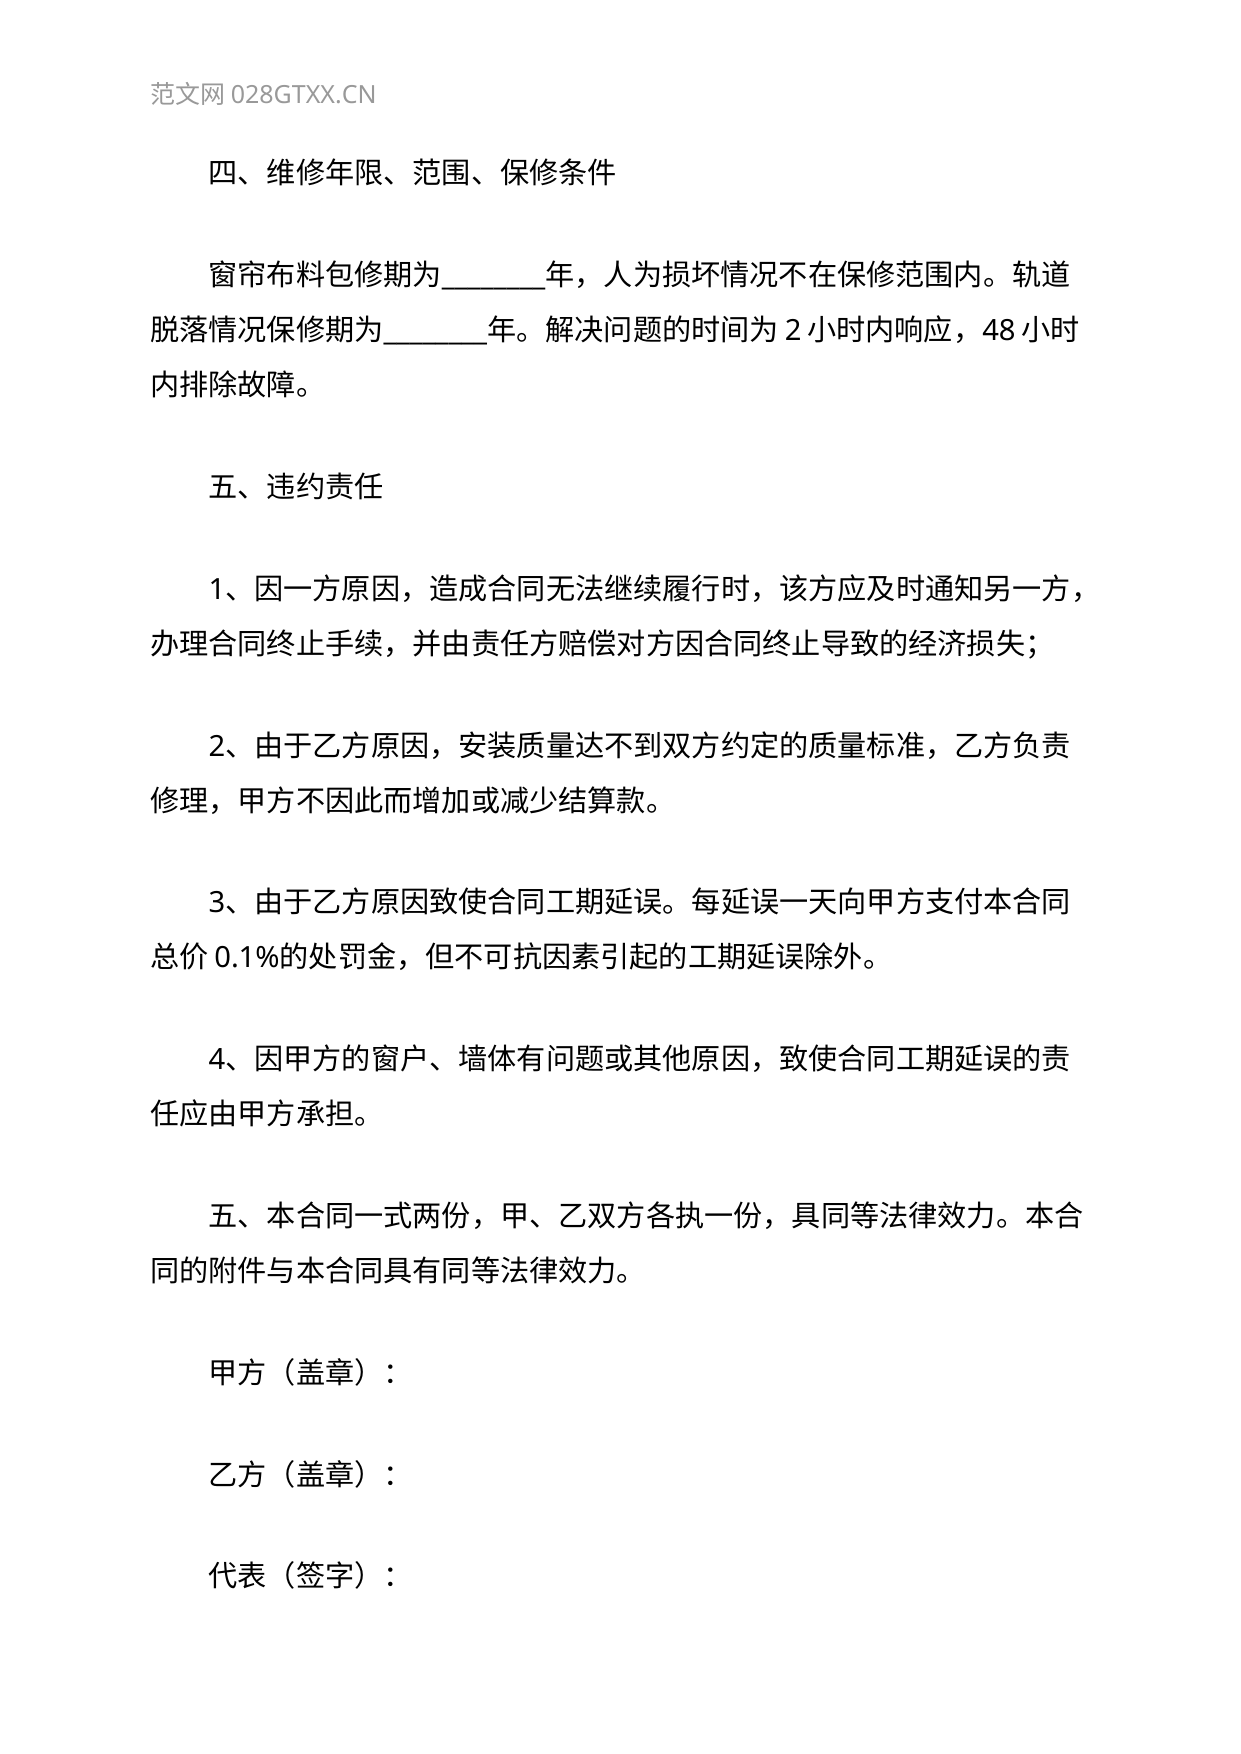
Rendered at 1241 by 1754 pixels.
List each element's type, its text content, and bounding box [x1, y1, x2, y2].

text 乙方（盖章）： [150, 1451, 1090, 1493]
text 代表（签字）： [150, 1553, 1090, 1595]
text 甲方（盖章）： [150, 1349, 1090, 1392]
text 1、因一方原因，造成合同无法继续履行时，该方应及时通知另一方，办理合同终止手续，并由责任方赔偿对方因合同终止导致的经济损失； [150, 565, 1090, 663]
text 窗帘布料包修期为________年，人为损坏情况不在保修范围内。轨道脱落情况保修期为________年。解决问题的时间为2小时内响应，48小时内排除故障。 [150, 252, 1090, 404]
text 五、违约责任 [150, 463, 1090, 506]
text 四、维修年限、范围、保修条件 [150, 150, 1090, 192]
text 五、本合同一式两份，甲、乙双方各执一份，具同等法律效力。本合同的附件与本合同具有同等法律效力。 [150, 1193, 1090, 1290]
text 3、由于乙方原因致使合同工期延误。每延误一天向甲方支付本合同总价0.1%的处罚金，但不可抗因素引起的工期延误除外。 [150, 879, 1090, 976]
text 2、由于乙方原因，安装质量达不到双方约定的质量标准，乙方负责修理，甲方不因此而增加或减少结算款。 [150, 722, 1090, 819]
text 4、因甲方的窗户、墙体有问题或其他原因，致使合同工期延误的责任应由甲方承担。 [150, 1036, 1090, 1133]
